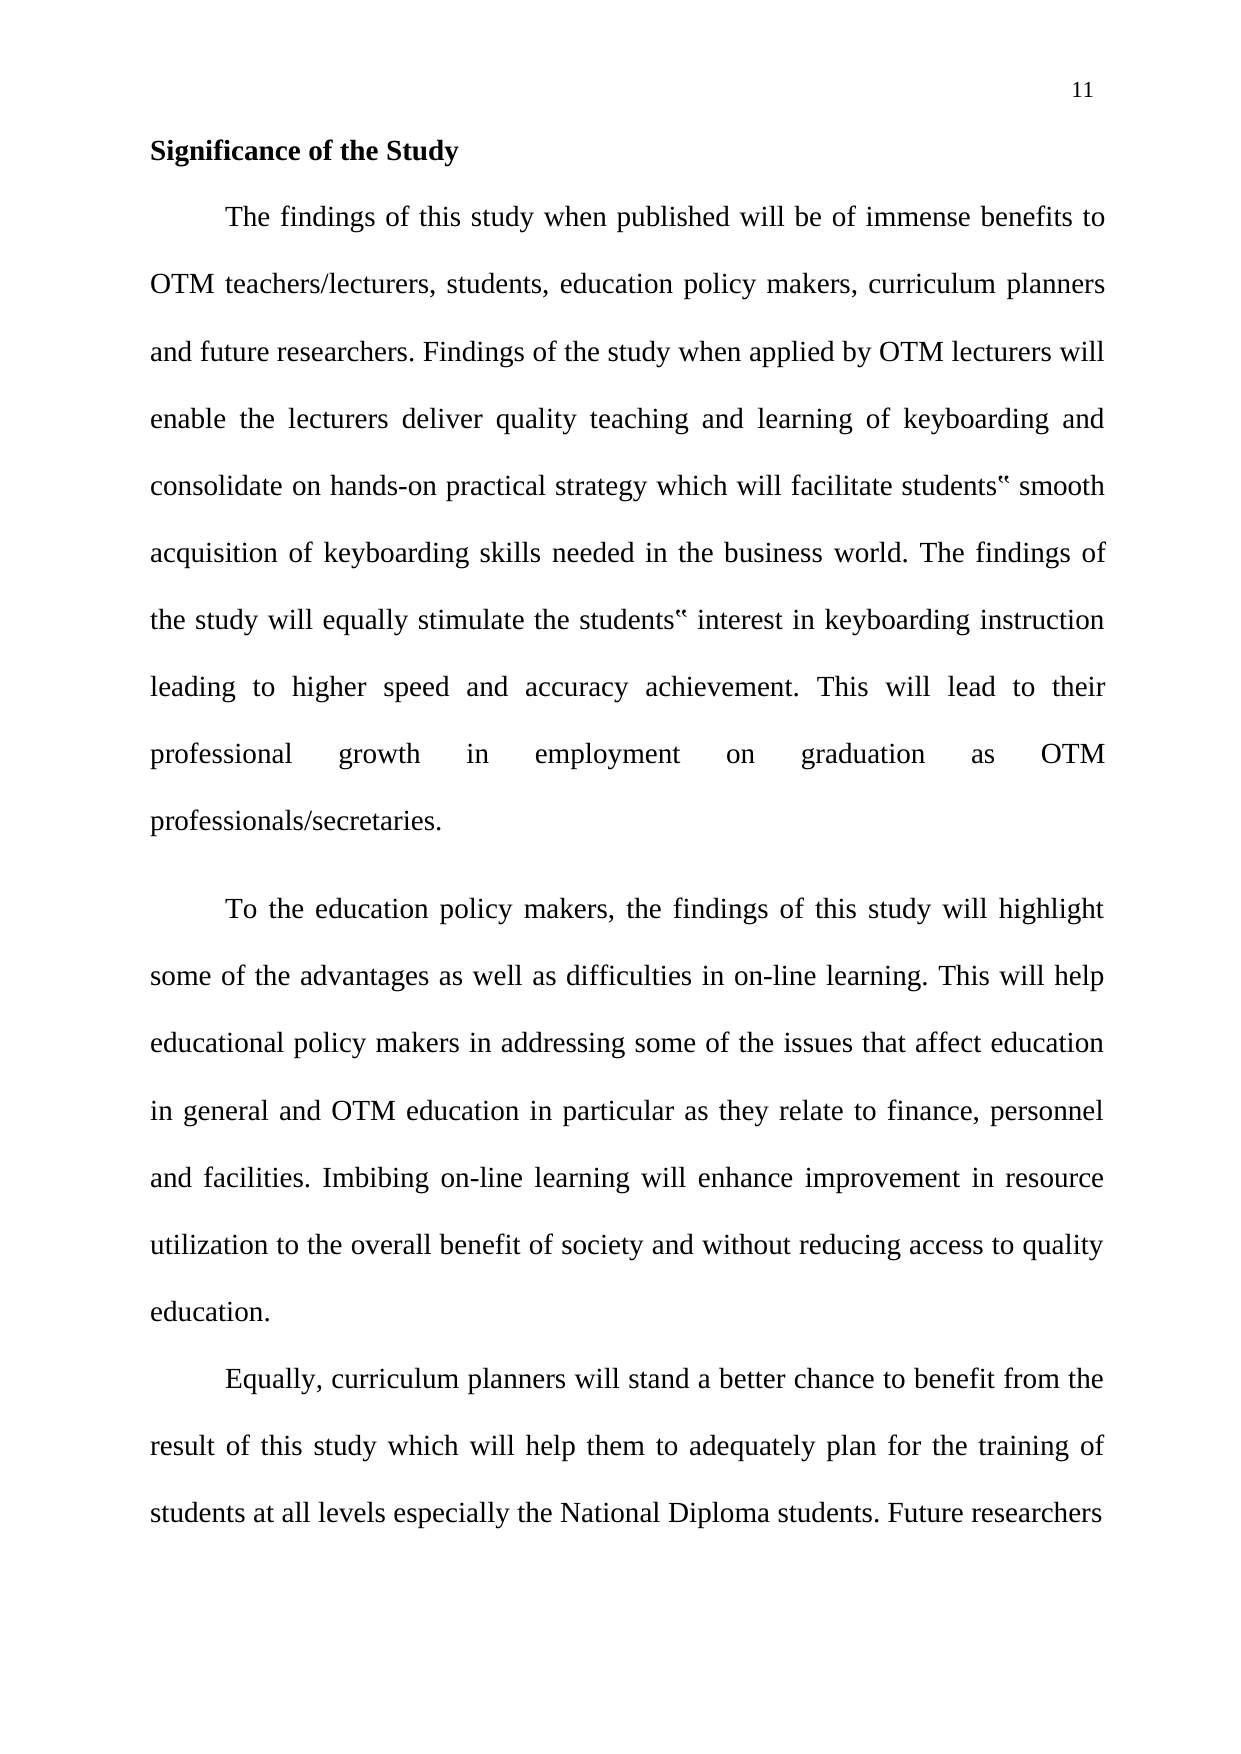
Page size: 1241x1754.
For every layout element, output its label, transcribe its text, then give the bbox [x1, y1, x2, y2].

subtitle Significance of the Study [150, 133, 1203, 166]
text To the education policy makers, the findings of this study will highlight some of the advantages as well as difficulties in on-line learning. This will help educational policy makers in addressing some of the issues that affect education in general and OTM education in particular as they relate to finance, personnel and facilities. Imbibing on-line learning will enhance improvement in resource utilization to the overall benefit of society and without reducing access to quality education. [150, 891, 1105, 1327]
text Equally, curriculum planners will stand a better chance to benefit from the result of this study which will help them to adequately plan for the training of students at all levels especially the National Diploma students. Future researchers [150, 1361, 1105, 1529]
text The findings of this study when published will be of immense benefits to OTM teachers/lecturers, students, education policy makers, curriculum planners and future researchers. Findings of the study when applied by OTM lecturers will enable the lecturers deliver quality teaching and learning of keyboarding and consolidate on hands-on practical strategy which will facilitate students‟ smooth acquisition of keyboarding skills needed in the business world. The findings of the study will equally stimulate the students‟ interest in keyboarding instruction leading to higher speed and accuracy achievement. This will lead to their professional growth in employment on graduation as OTM professionals/secretaries. [150, 199, 1106, 837]
